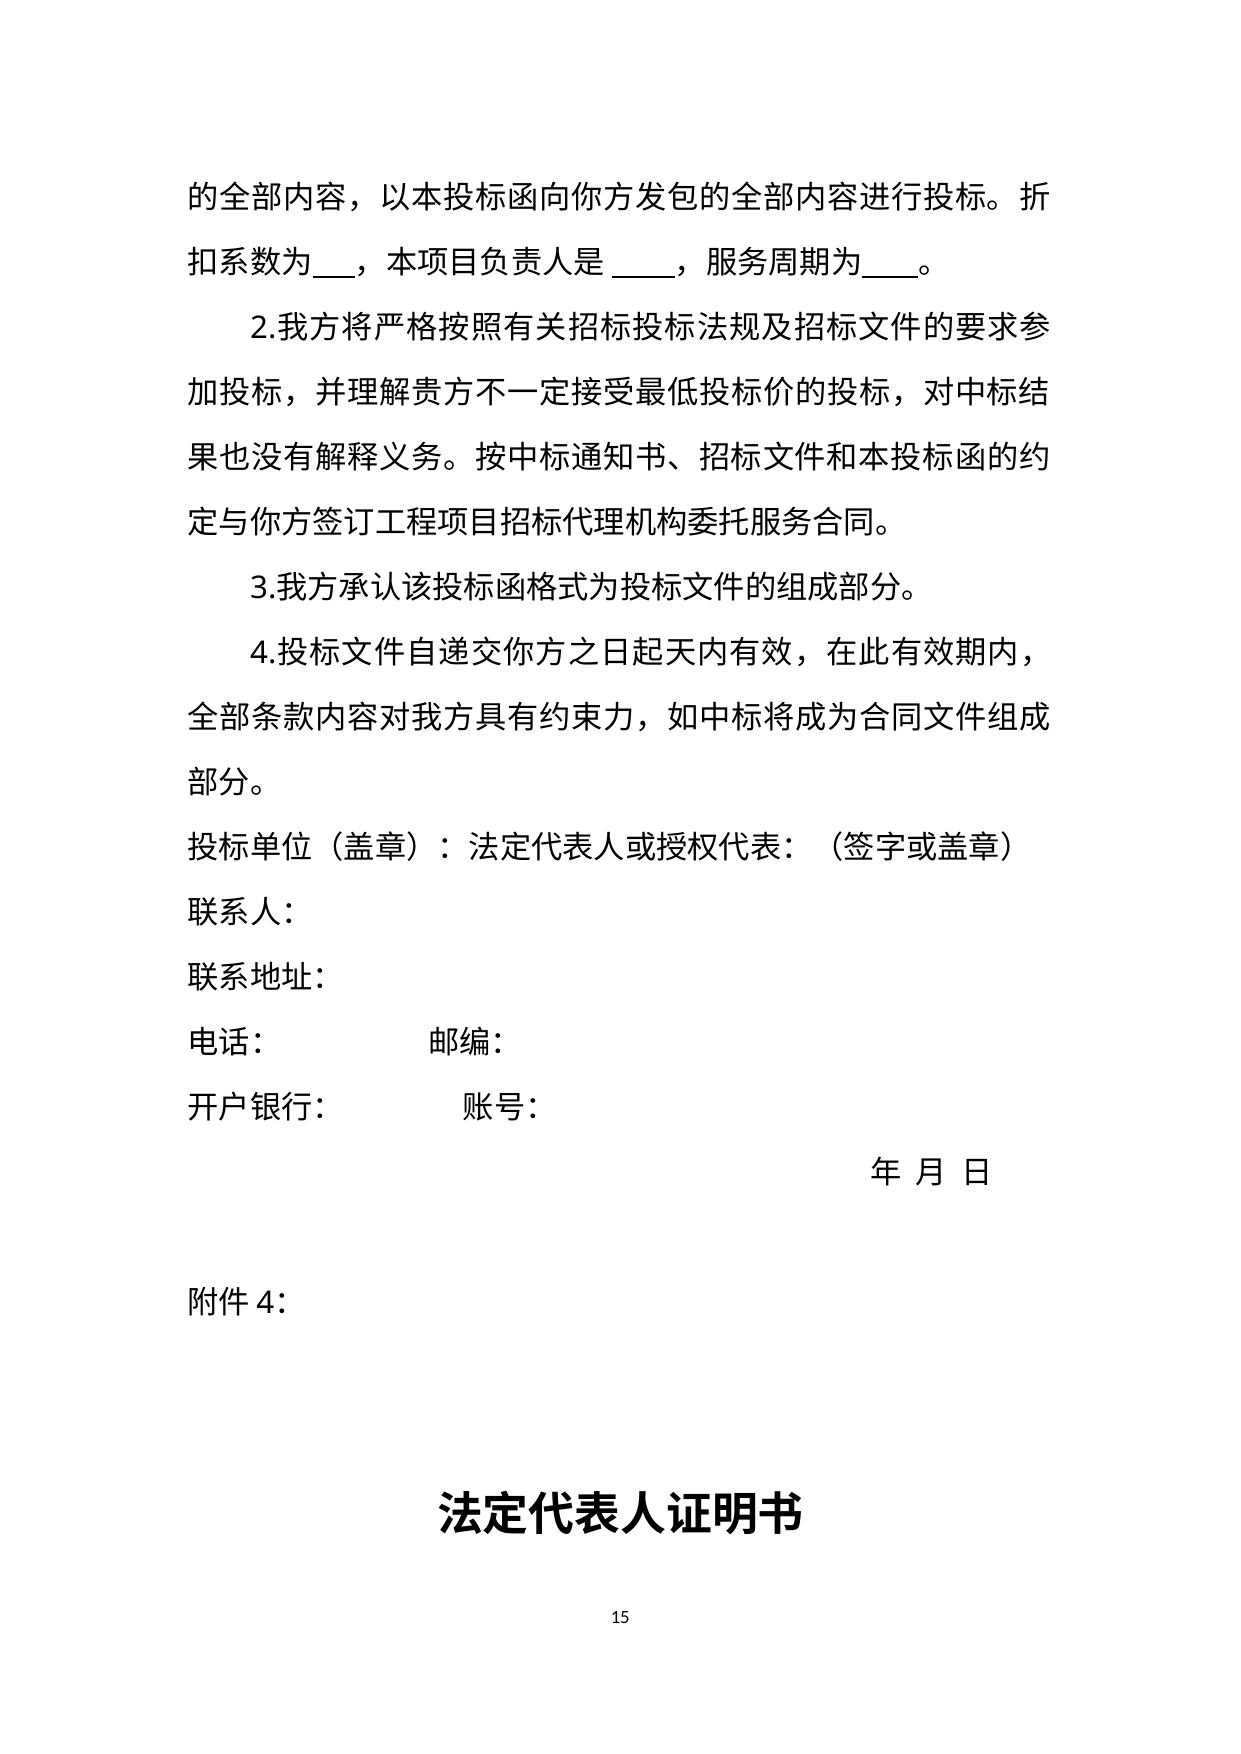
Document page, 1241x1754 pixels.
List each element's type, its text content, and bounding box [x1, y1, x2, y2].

text 法定代表人证明书 [187, 1462, 1053, 1559]
text 2.我方将严格按照有关招标投标法规及招标文件的要求参加投标，并理解贵方不一定接受最低投标价的投标，对中标结果也没有解释义务。按中标通知书、招标文件和本投标函的约定与你方签订工程项目招标代理机构委托服务合同。 [187, 292, 1053, 552]
text 年 月 日 [187, 1137, 1053, 1202]
text 联系地址： [187, 942, 1053, 1007]
text 电话： 邮编： [187, 1007, 1053, 1072]
text 附件4： [187, 1267, 1053, 1332]
text 4.投标文件自递交你方之日起天内有效，在此有效期内，全部条款内容对我方具有约束力，如中标将成为合同文件组成部分。 [187, 617, 1053, 812]
text 开户银行： 账号： [187, 1072, 1053, 1137]
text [187, 162, 1053, 292]
text 投标单位（盖章）：法定代表人或授权代表：（签字或盖章） [187, 812, 1053, 877]
text 3.我方承认该投标函格式为投标文件的组成部分。 [187, 552, 1053, 617]
text 联系人： [187, 877, 1053, 942]
